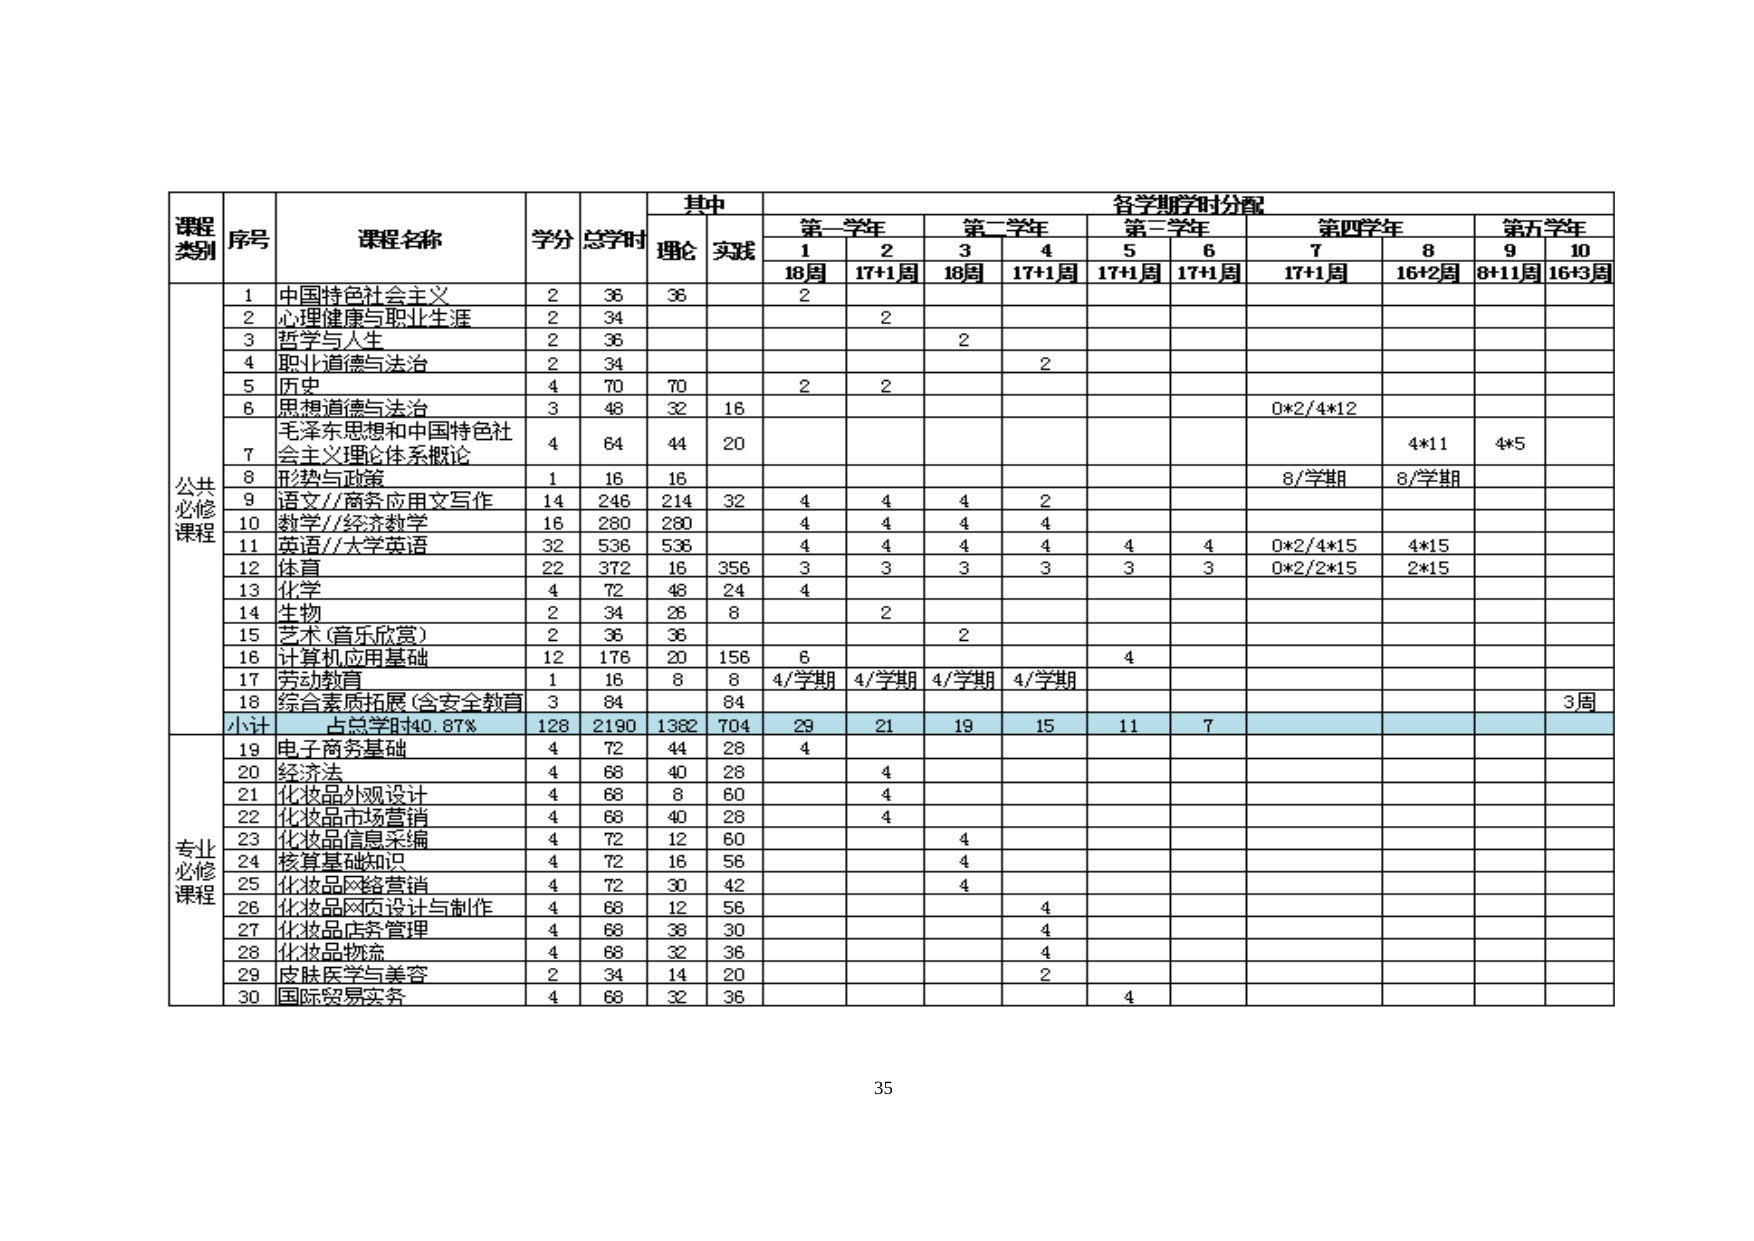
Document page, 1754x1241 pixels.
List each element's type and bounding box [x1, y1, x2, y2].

picture [165, 187, 1613, 1007]
